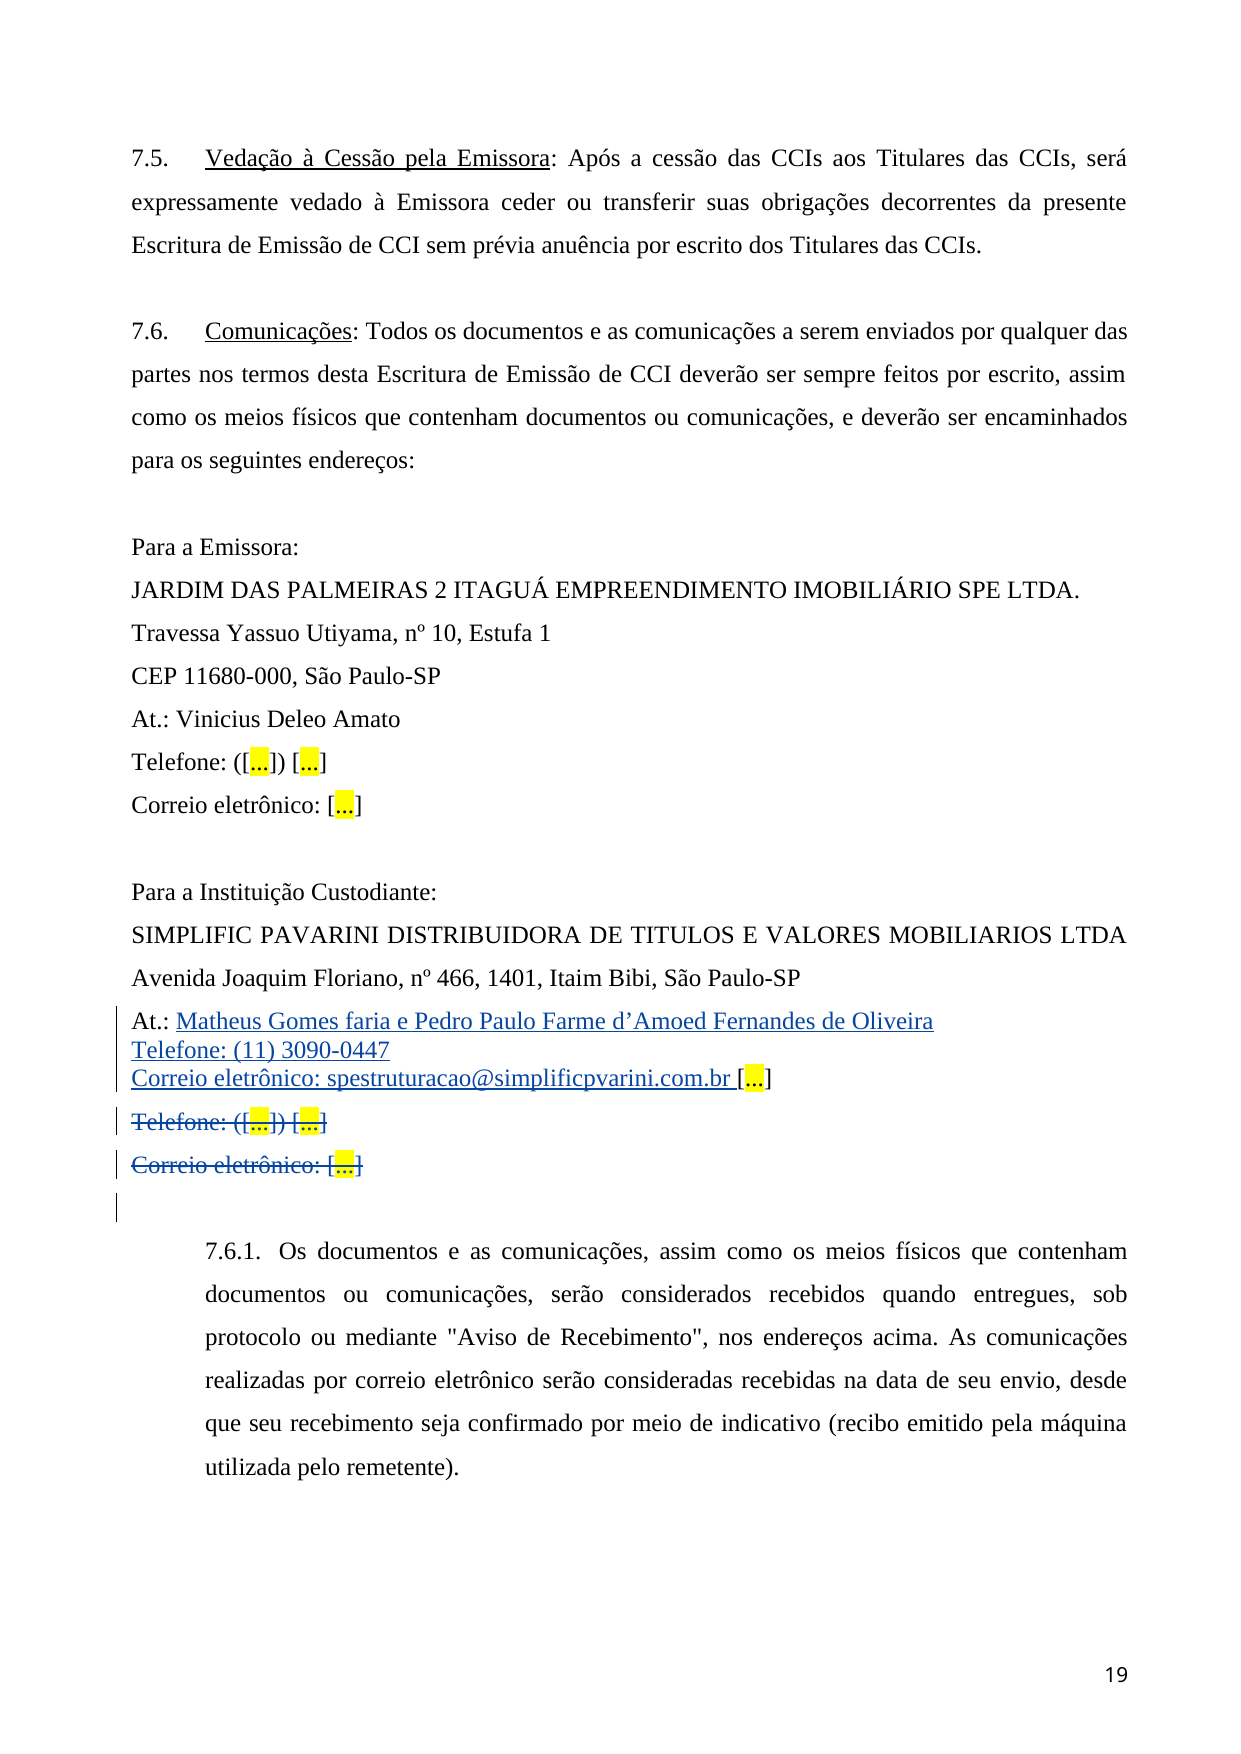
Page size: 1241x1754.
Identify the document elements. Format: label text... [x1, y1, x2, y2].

text Para a Instituição Custodiante: [131, 877, 1128, 905]
text Telefone: ([...]) [...] [319, 747, 1128, 776]
text 7.6. Comunicações: Todos os documentos e as comunicações a serem enviados por qualquer das partes nos termos desta Escritura de Emissão de CCI deverão ser sempre feitos por escrito, assim como os meios físicos que contenham documentos ou comunicações, e deverão ser encaminhados para os seguintes endereços: [131, 316, 1128, 474]
text Travessa Yassuo Utiyama, nº 10, Estufa 1 [131, 618, 1128, 647]
text JARDIM DAS PALMEIRAS 2 ITAGUÁ EMPREENDIMENTO IMOBILIÁRIO SPE LTDA. [131, 575, 1128, 603]
text Para a Emissora: [131, 532, 1128, 560]
text 7.5. Vedação à Cessão pela Emissora: Após a cessão das CCIs aos Titulares das CCIs, será expressamente vedado à Emissora ceder ou transferir suas obrigações decorrentes da presente Escritura de Emissão de CCI sem prévia anuência por escrito dos Titulares das CCIs. [131, 143, 1128, 258]
text At.: Vinicius Deleo Amato [131, 704, 1128, 733]
text Correio eletrônico: [...] [354, 790, 1128, 819]
text At.: [131, 1006, 1128, 1035]
text 7.6.1. Os documentos e as comunicações, assim como os meios físicos que contenham documentos ou comunicações, serão considerados recebidos quando entregues, sob protocolo ou mediante "Aviso de Recebimento", nos endereços acima. As comunicações realizadas por correio eletrônico serão consideradas recebidas na data de seu envio, desde que seu recebimento seja confirmado por meio de indicativo (recibo emitido pela máquina utilizada pelo remetente). [205, 1236, 1128, 1480]
text Telefone: ([...]) [...] [131, 747, 250, 776]
text [...] [131, 1063, 1128, 1092]
text CEP 11680-000, São Paulo-SP [131, 661, 1128, 690]
text SIMPLIFIC PAVARINI DISTRIBUIDORA DE TITULOS E VALORES MOBILIARIOS LTDA Avenida Joaquim Floriano, nº 466, 1401, Itaim Bibi, São Paulo-SP [131, 920, 1128, 992]
text Correio eletrônico: [...] [131, 790, 335, 819]
